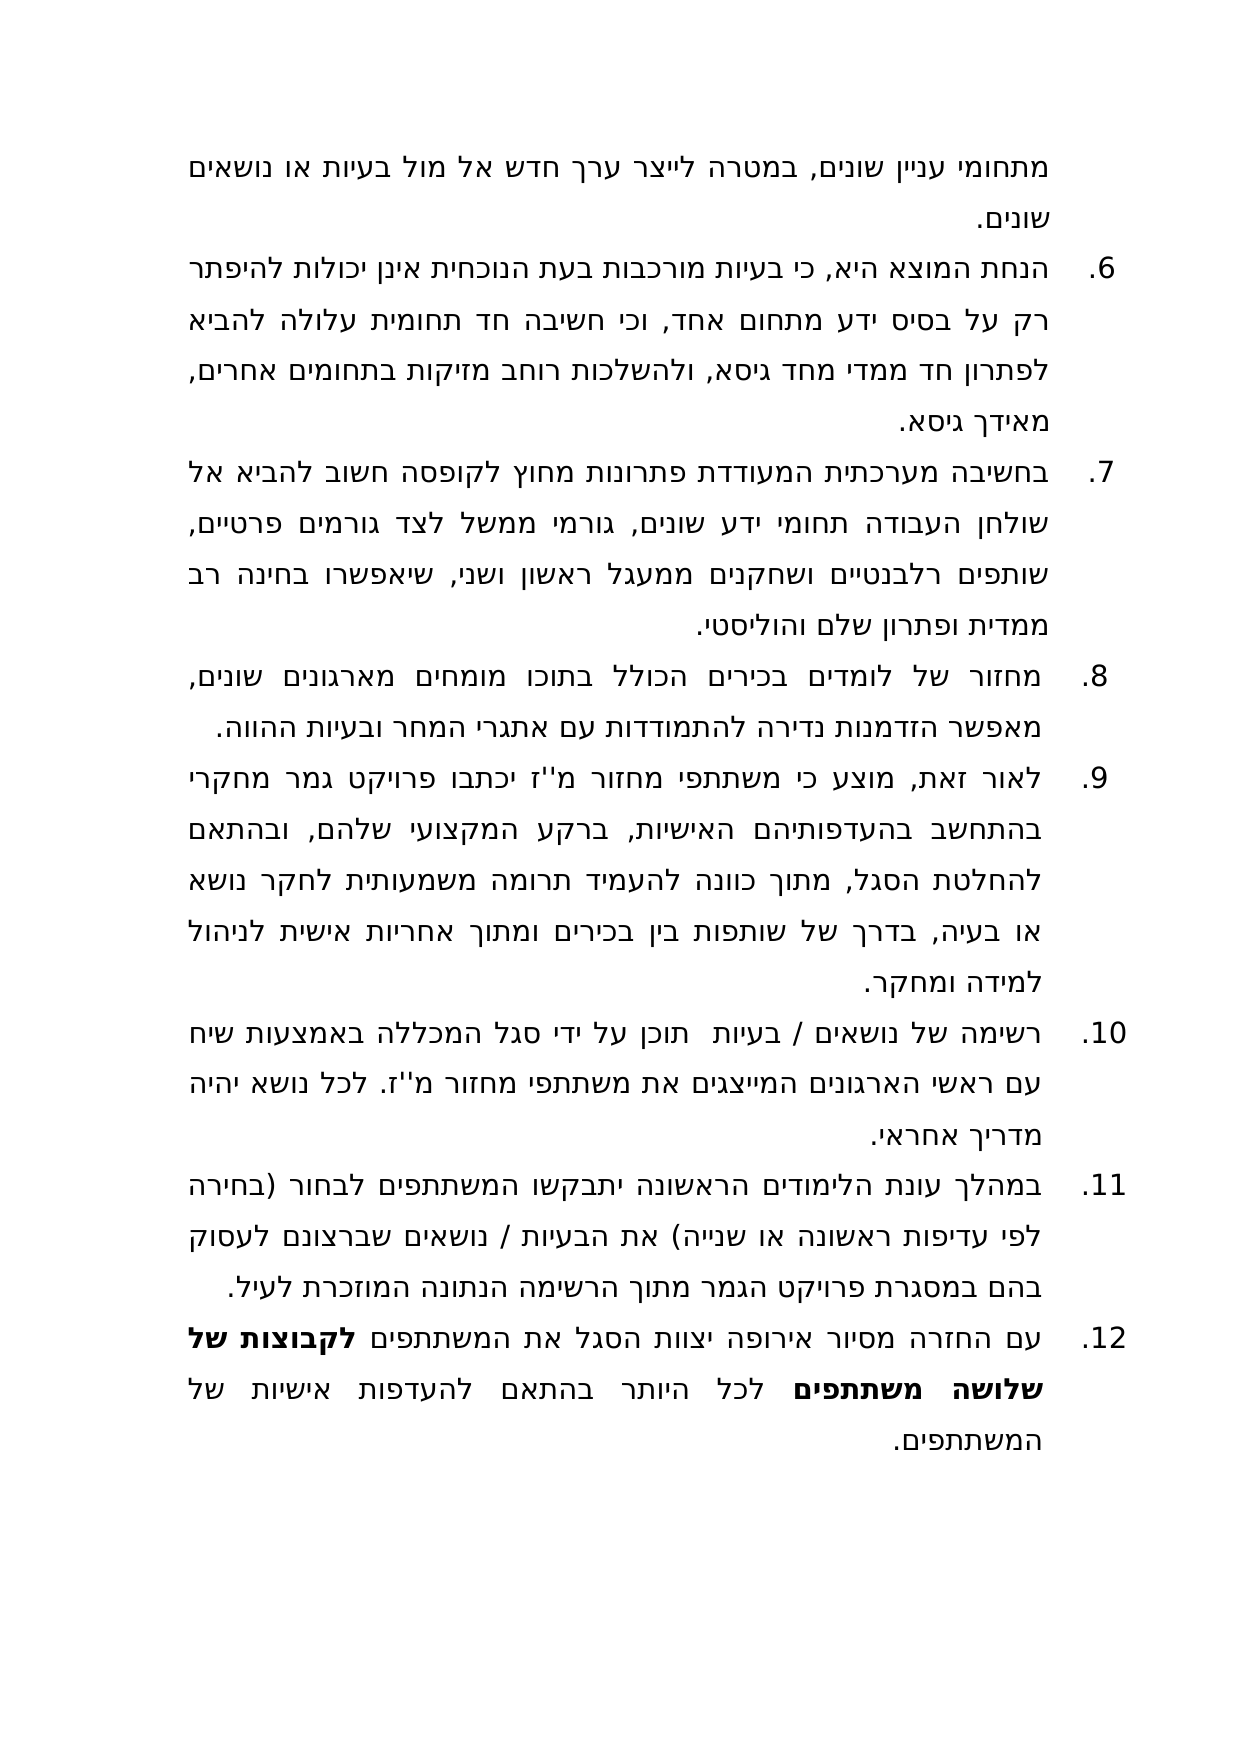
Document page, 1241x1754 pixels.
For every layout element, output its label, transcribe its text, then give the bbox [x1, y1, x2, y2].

list לאור זאת, מוצע כי משתתפי מחזור מ''ז יכתבו פרויקט גמר מחקרי בהתחשב בהעדפותיהם האישיות, ברקע המקצועי שלהם, ובהתאם להחלטת הסגל, מתוך כוונה להעמיד תרומה משמעותית לחקר נושא או בעיה, בדרך של שותפות בין בכירים ומתוך אחריות אישית לניהול למידה ומחקר. [187, 761, 1081, 999]
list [187, 150, 1088, 235]
list מחזור של לומדים בכירים הכולל בתוכו מומחים מארגונים שונים, מאפשר הזדמנות נדירה להתמודדות עם אתגרי המחר ובעיות ההווה. [187, 659, 1081, 744]
list הנחת המוצא היא, כי בעיות מורכבות בעת הנוכחית אינן יכולות להיפתר רק על בסיס ידע מתחום אחד, וכי חשיבה חד תחומית עלולה להביא לפתרון חד ממדי מחד גיסא, ולהשלכות רוחב מזיקות בתחומים אחרים, מאידך גיסא. [187, 252, 1088, 439]
list רשימה של נושאים / בעיות תוכן על ידי סגל המכללה באמצעות שיח עם ראשי הארגונים המייצגים את משתתפי מחזור מ''ז. לכל נושא יהיה מדריך אחראי. [187, 1016, 1081, 1152]
list בחשיבה מערכתית המעודדת פתרונות מחוץ לקופסה חשוב להביא אל שולחן העבודה תחומי ידע שונים, גורמי ממשל לצד גורמים פרטיים, שותפים רלבנטיים ושחקנים ממעגל ראשון ושני, שיאפשרו בחינה רב ממדית ופתרון שלם והוליסטי. [187, 456, 1087, 642]
list במהלך עונת הלימודים הראשונה יתבקשו המשתתפים לבחור (בחירה לפי עדיפות ראשונה או שנייה) את הבעיות / נושאים שברצונם לעסוק בהם במסגרת פרויקט הגמר מתוך הרשימה הנתונה המוזכרת לעיל. [187, 1169, 1081, 1304]
list עם החזרה מסיור אירופה יצוות הסגל את המשתתפים לקבוצות של שלושה משתתפים לכל היותר בהתאם להעדפות אישיות של המשתתפים. [187, 1322, 1081, 1457]
